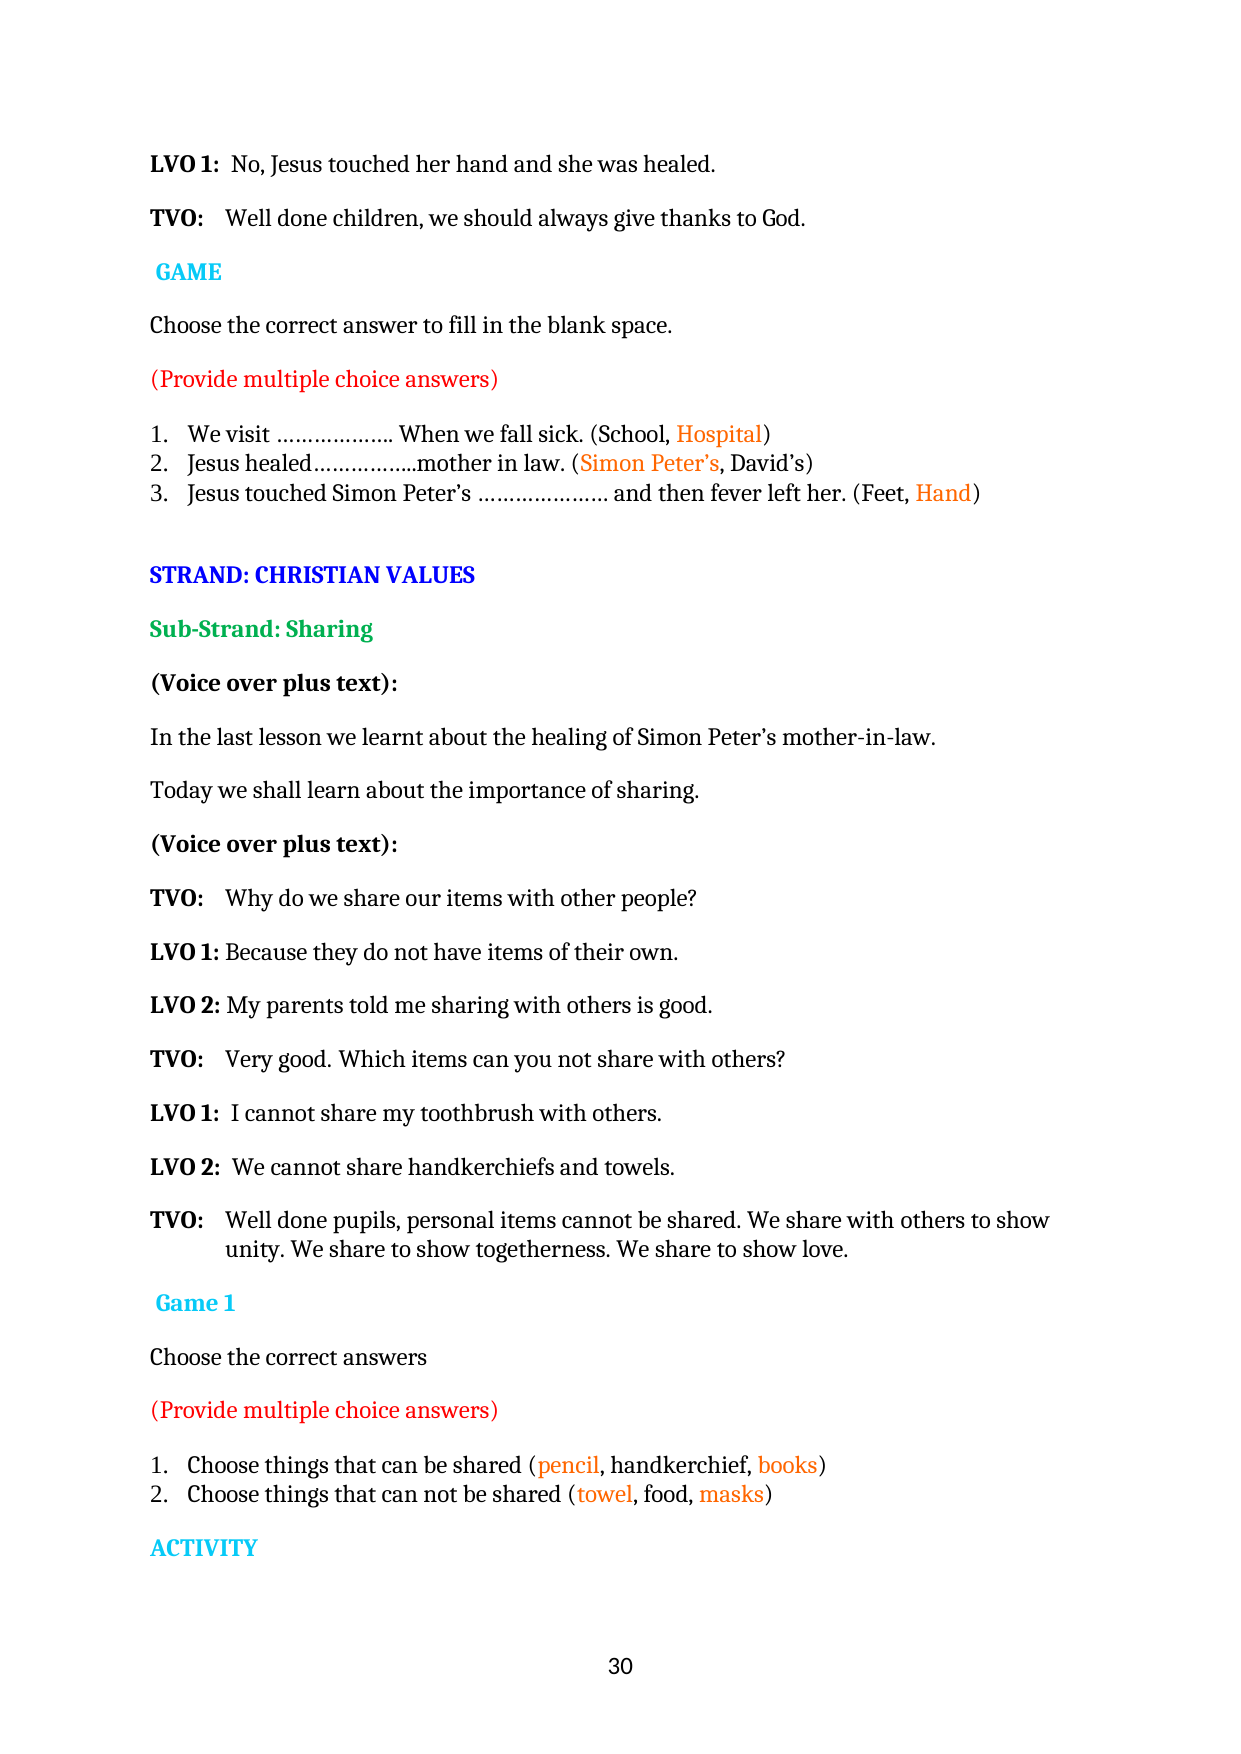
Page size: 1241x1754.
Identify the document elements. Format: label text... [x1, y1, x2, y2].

text Today we shall learn about the importance of sharing. [150, 776, 1090, 805]
text ACTIVITY [150, 1534, 1090, 1563]
list We visit ………………. When we fall sick. (School, Hospital) [150, 419, 1090, 448]
list Jesus healed……………..mother in law. (Simon Peter’s, David’s) [150, 448, 1090, 478]
text Sub-Strand: Sharing [150, 615, 1090, 644]
text TVO: Why do we share our items with other people? [150, 884, 1090, 912]
text LVO 2: My parents told me sharing with others is good. [150, 991, 1090, 1020]
text STRAND: CHRISTIAN VALUES [150, 532, 1090, 590]
text (Provide multiple choice answers) [150, 365, 1090, 394]
list Choose things that can not be shared (towel, food, masks) [150, 1479, 1090, 1509]
text (Provide multiple choice answers) [150, 1396, 1090, 1425]
text Choose the correct answers [150, 1342, 1090, 1371]
text LVO 2: We cannot share handkerchiefs and towels. [150, 1152, 1090, 1181]
text GAME [150, 257, 1090, 286]
text TVO: Well done children, we should always give thanks to God. [150, 204, 1090, 232]
list Jesus touched Simon Peter’s ………………… and then fever left her. (Feet, Hand) [150, 478, 1090, 507]
text TVO: Well done pupils, personal items cannot be shared. We share with others to show unity. We share to show togetherness. We share to show love. [150, 1206, 1090, 1264]
text TVO: Very good. Which items can you not share with others? [150, 1045, 1090, 1074]
text In the last lesson we learnt about the healing of Simon Peter’s mother-in-law. [150, 722, 1090, 751]
text (Voice over plus text): [150, 669, 1090, 697]
list Choose things that can be shared (pencil, handkerchief, books) [150, 1450, 1090, 1479]
text (Voice over plus text): [150, 830, 1090, 859]
text LVO 1: I cannot share my toothbrush with others. [150, 1099, 1090, 1127]
text Choose the correct answer to fill in the blank space. [150, 311, 1090, 340]
text LVO 1: No, Jesus touched her hand and she was healed. [150, 150, 1090, 179]
text LVO 1: Because they do not have items of their own. [150, 937, 1090, 966]
text Game 1 [150, 1289, 1090, 1317]
